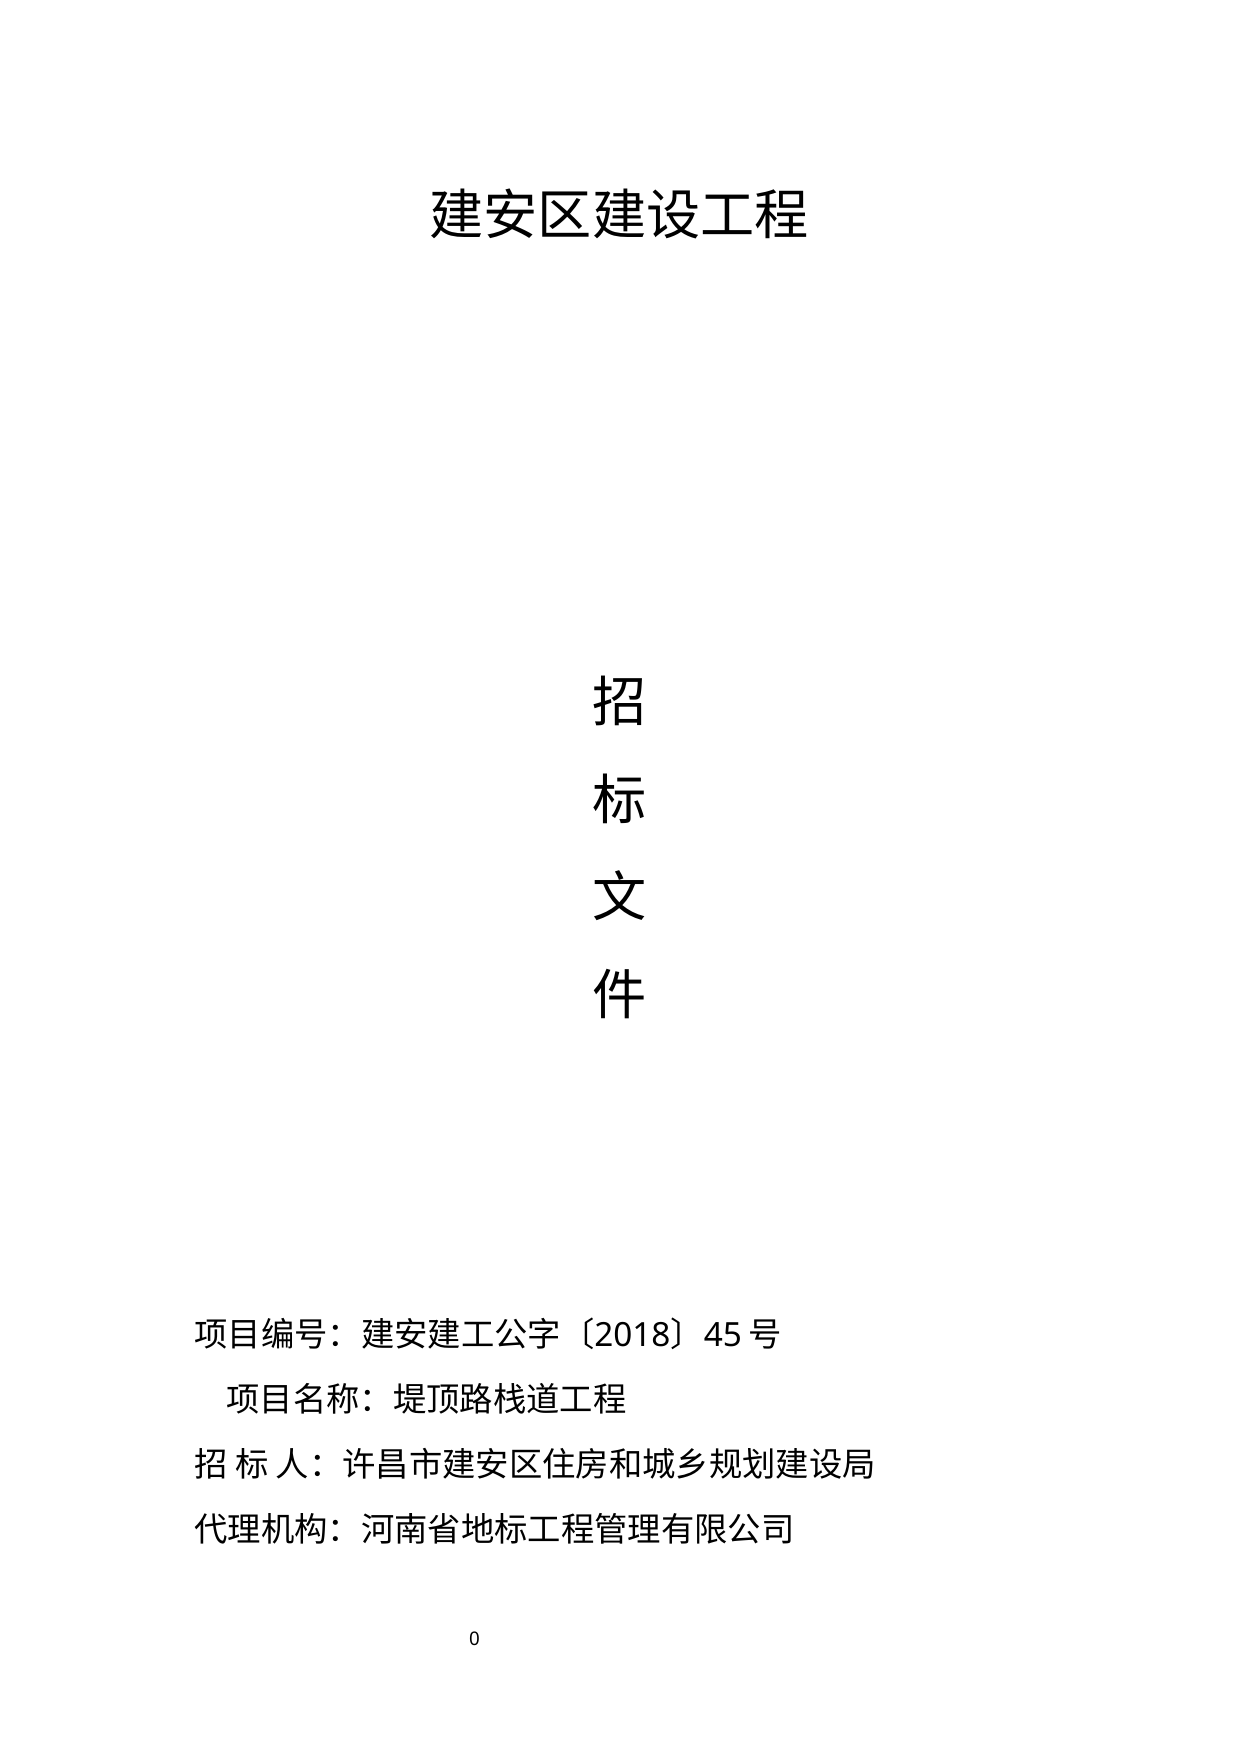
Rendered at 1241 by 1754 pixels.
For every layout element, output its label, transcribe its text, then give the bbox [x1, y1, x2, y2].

text 招 [159, 649, 1078, 747]
text 招 标 人：许昌市建安区住房和城乡规划建设局 [159, 1429, 1078, 1494]
text 项目编号：建安建工公字〔2018〕45号 [159, 1299, 1078, 1364]
text 项目名称：堤顶路栈道工程 [159, 1364, 1078, 1429]
text 代理机构：河南省地标工程管理有限公司 [159, 1494, 1078, 1559]
text 件 [159, 942, 1078, 1039]
text 文 [159, 844, 1078, 942]
text 标 [159, 747, 1078, 844]
text 建安区建设工程 [159, 162, 1078, 259]
